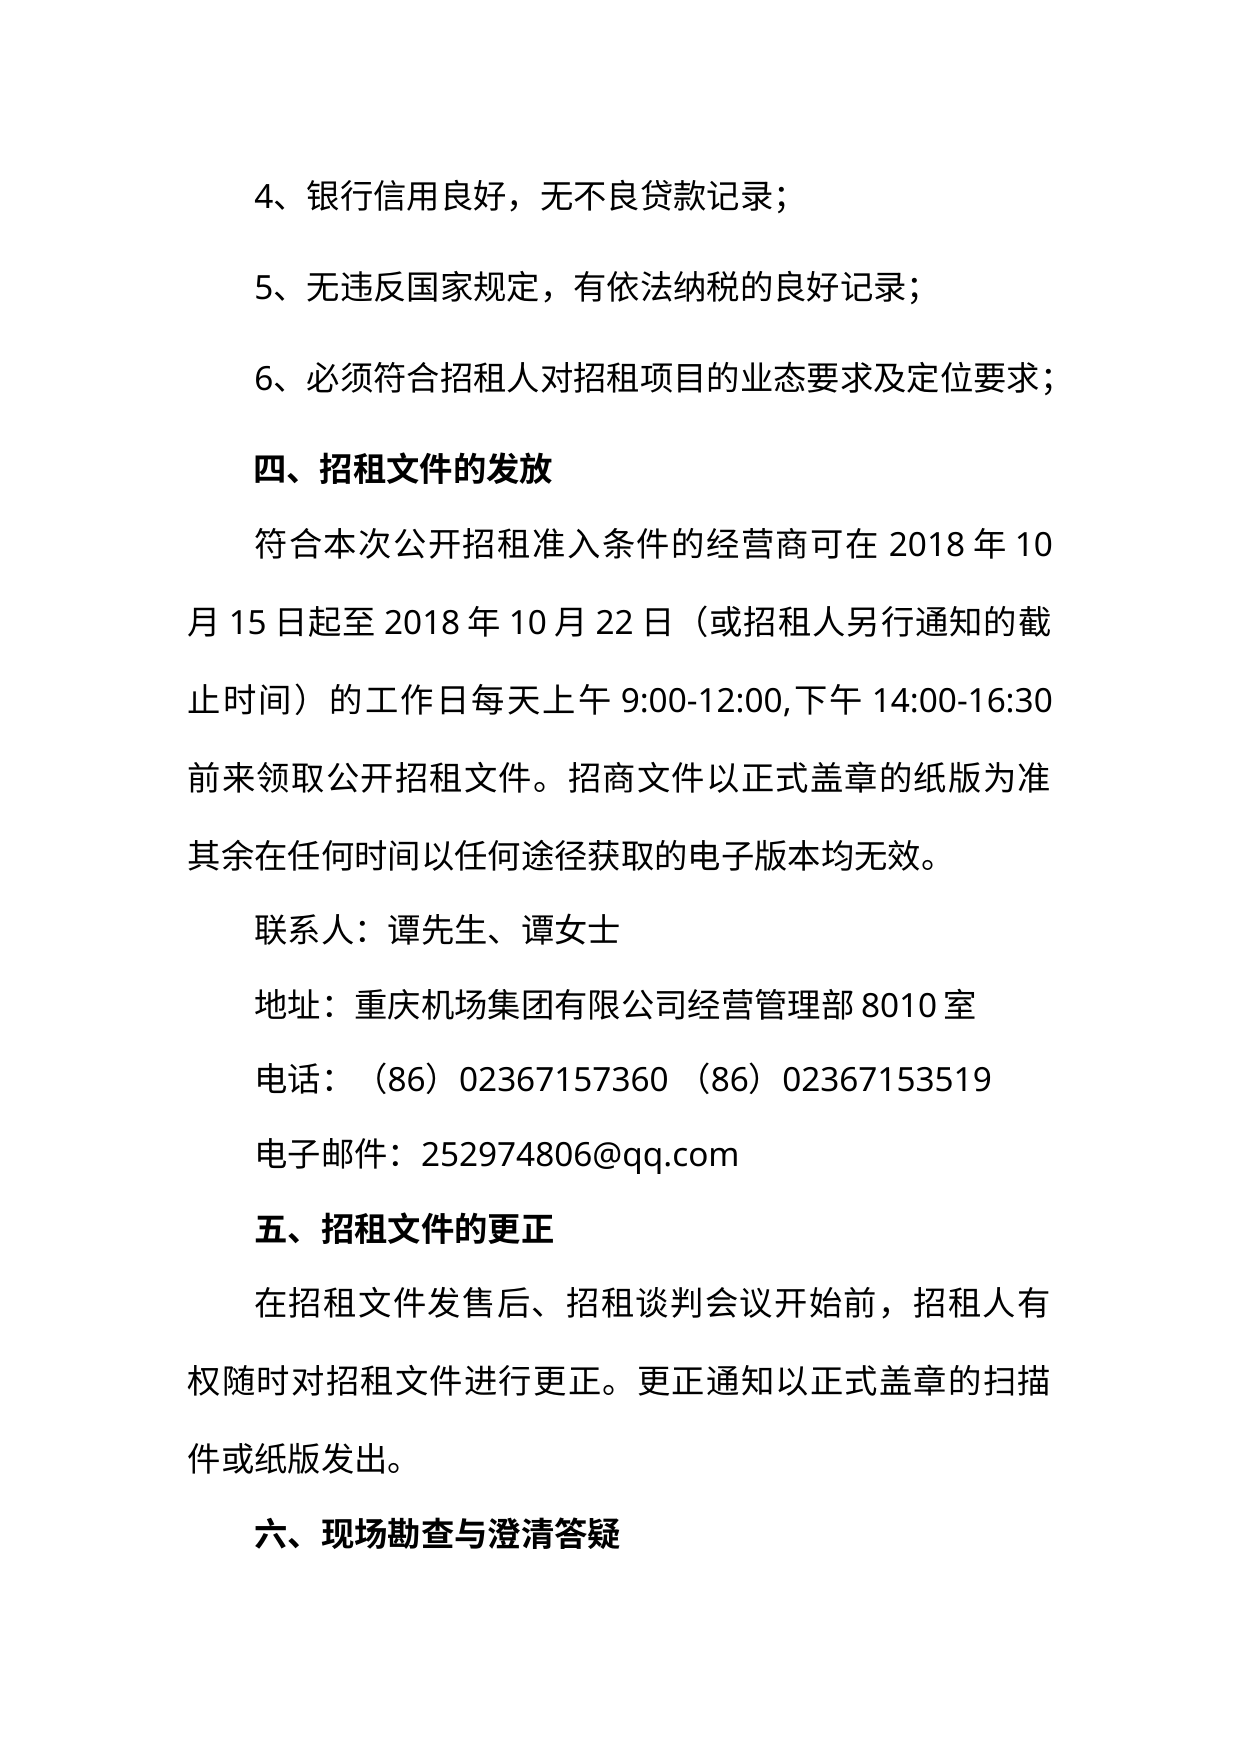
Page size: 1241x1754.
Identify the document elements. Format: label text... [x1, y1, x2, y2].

text 地址：重庆机场集团有限公司经营管理部8010室 [187, 970, 1053, 1035]
text 电话：（86）02367157360 （86）02367153519 [187, 1045, 1053, 1110]
text 6、必须符合招租人对招租项目的业态要求及定位要求； [187, 344, 1053, 409]
text 联系人：谭先生、谭女士 [187, 896, 1053, 961]
text 五、招租文件的更正 [187, 1194, 1053, 1259]
text 六、现场勘查与澄清答疑 [187, 1499, 1053, 1564]
text 在招租文件发售后、招租谈判会议开始前，招租人有权随时对招租文件进行更正。更正通知以正式盖章的扫描件或纸版发出。 [187, 1269, 1053, 1490]
text 符合本次公开招租准入条件的经营商可在2018年10月15日起至2018年10月22日（或招租人另行通知的截止时间）的工作日每天上午9:00-12:00,下午14:00-16:30前来领取公开招租文件。招商文件以正式盖章的纸版为准，其余在任何时间以任何途径获取的电子版本均无效。 [187, 509, 1053, 886]
text 四、招租文件的发放 [187, 435, 1053, 500]
text 电子邮件：252974806@qq.com [187, 1119, 1053, 1184]
text 4、银行信用良好，无不良贷款记录； [187, 162, 1053, 227]
text 5、无违反国家规定，有依法纳税的良好记录； [187, 253, 1053, 318]
